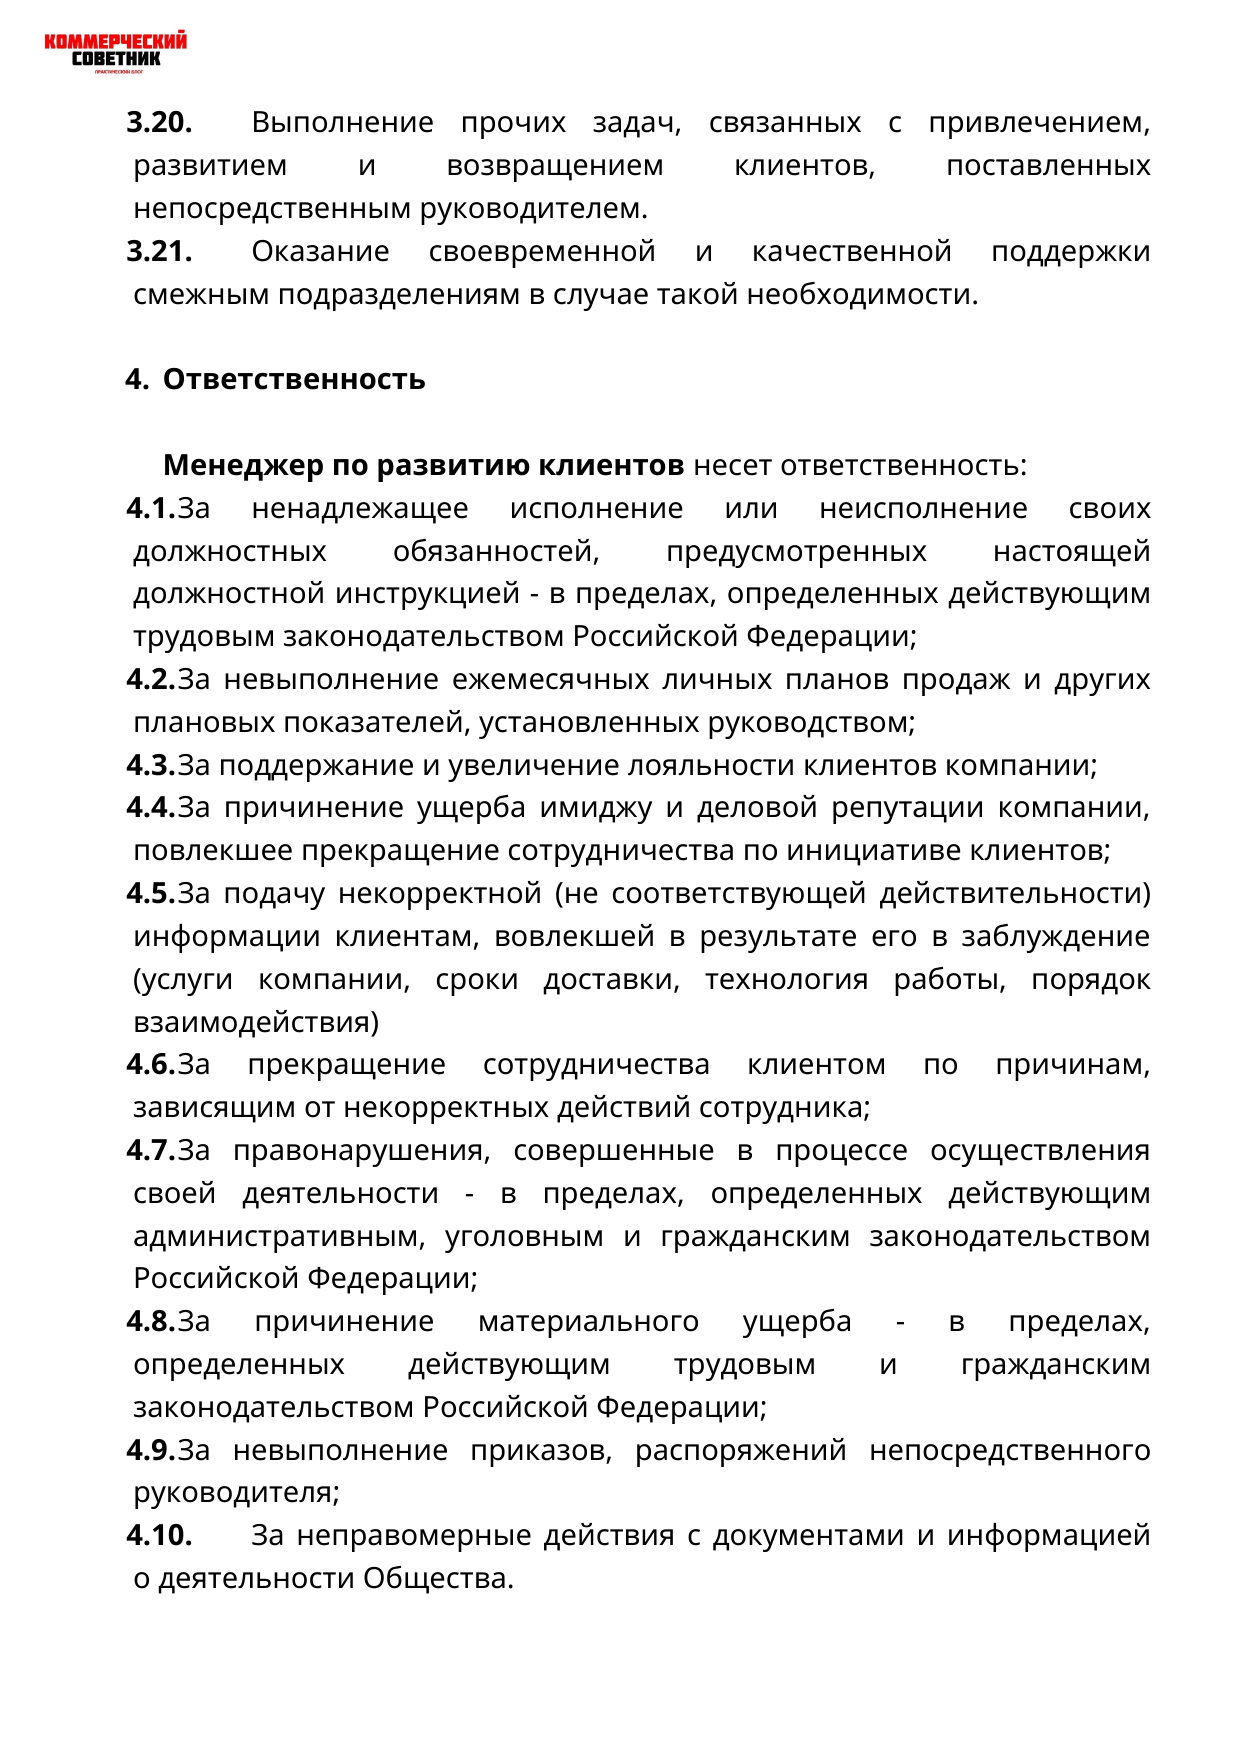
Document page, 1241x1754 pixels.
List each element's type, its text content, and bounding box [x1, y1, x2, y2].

list За невыполнение ежемесячных личных планов продаж и других плановых показателей, установленных руководством; [126, 658, 1152, 741]
list За неправомерные действия с документами и информацией о деятельности Общества. [126, 1514, 1152, 1597]
list За невыполнение приказов, распоряжений непосредственного руководителя; [126, 1429, 1152, 1511]
list Выполнение прочих задач, связанных с привлечением, развитием и возвращением клиентов, поставленных непосредственным руководителем. [126, 102, 1152, 227]
list За ненадлежащее исполнение или неисполнение своих должностных обязанностей, предусмотренных настоящей должностной инструкцией - в пределах, определенных действующим трудовым законодательством Российской Федерации; [126, 487, 1152, 655]
list За причинение ущерба имиджу и деловой репутации компании, повлекшее прекращение сотрудничества по инициативе клиентов; [126, 787, 1152, 869]
list Оказание своевременной и качественной поддержки смежным подразделениям в случае такой необходимости. [126, 230, 1152, 313]
list За подачу некорректной (не соответствующей действительности) информации клиентам, вовлекшей в результате его в заблуждение (услуги компании, сроки доставки, технология работы, порядок взаимодействия) [126, 872, 1152, 1041]
list Ответственность [125, 359, 1152, 398]
list За поддержание и увеличение лояльности клиентов компании; [126, 744, 1152, 784]
list За прекращение сотрудничества клиентом по причинам, зависящим от некорректных действий сотрудника; [126, 1044, 1152, 1126]
picture [35, 7, 196, 93]
list За причинение материального ущерба - в пределах, определенных действующим трудовым и гражданским законодательством Российской Федерации; [126, 1301, 1152, 1426]
list Менеджер по развитию клиентов несет ответственность: [162, 444, 1152, 484]
list За правонарушения, совершенные в процессе осуществления своей деятельности - в пределах, определенных действующим административным, уголовным и гражданским законодательством Российской Федерации; [126, 1129, 1152, 1297]
